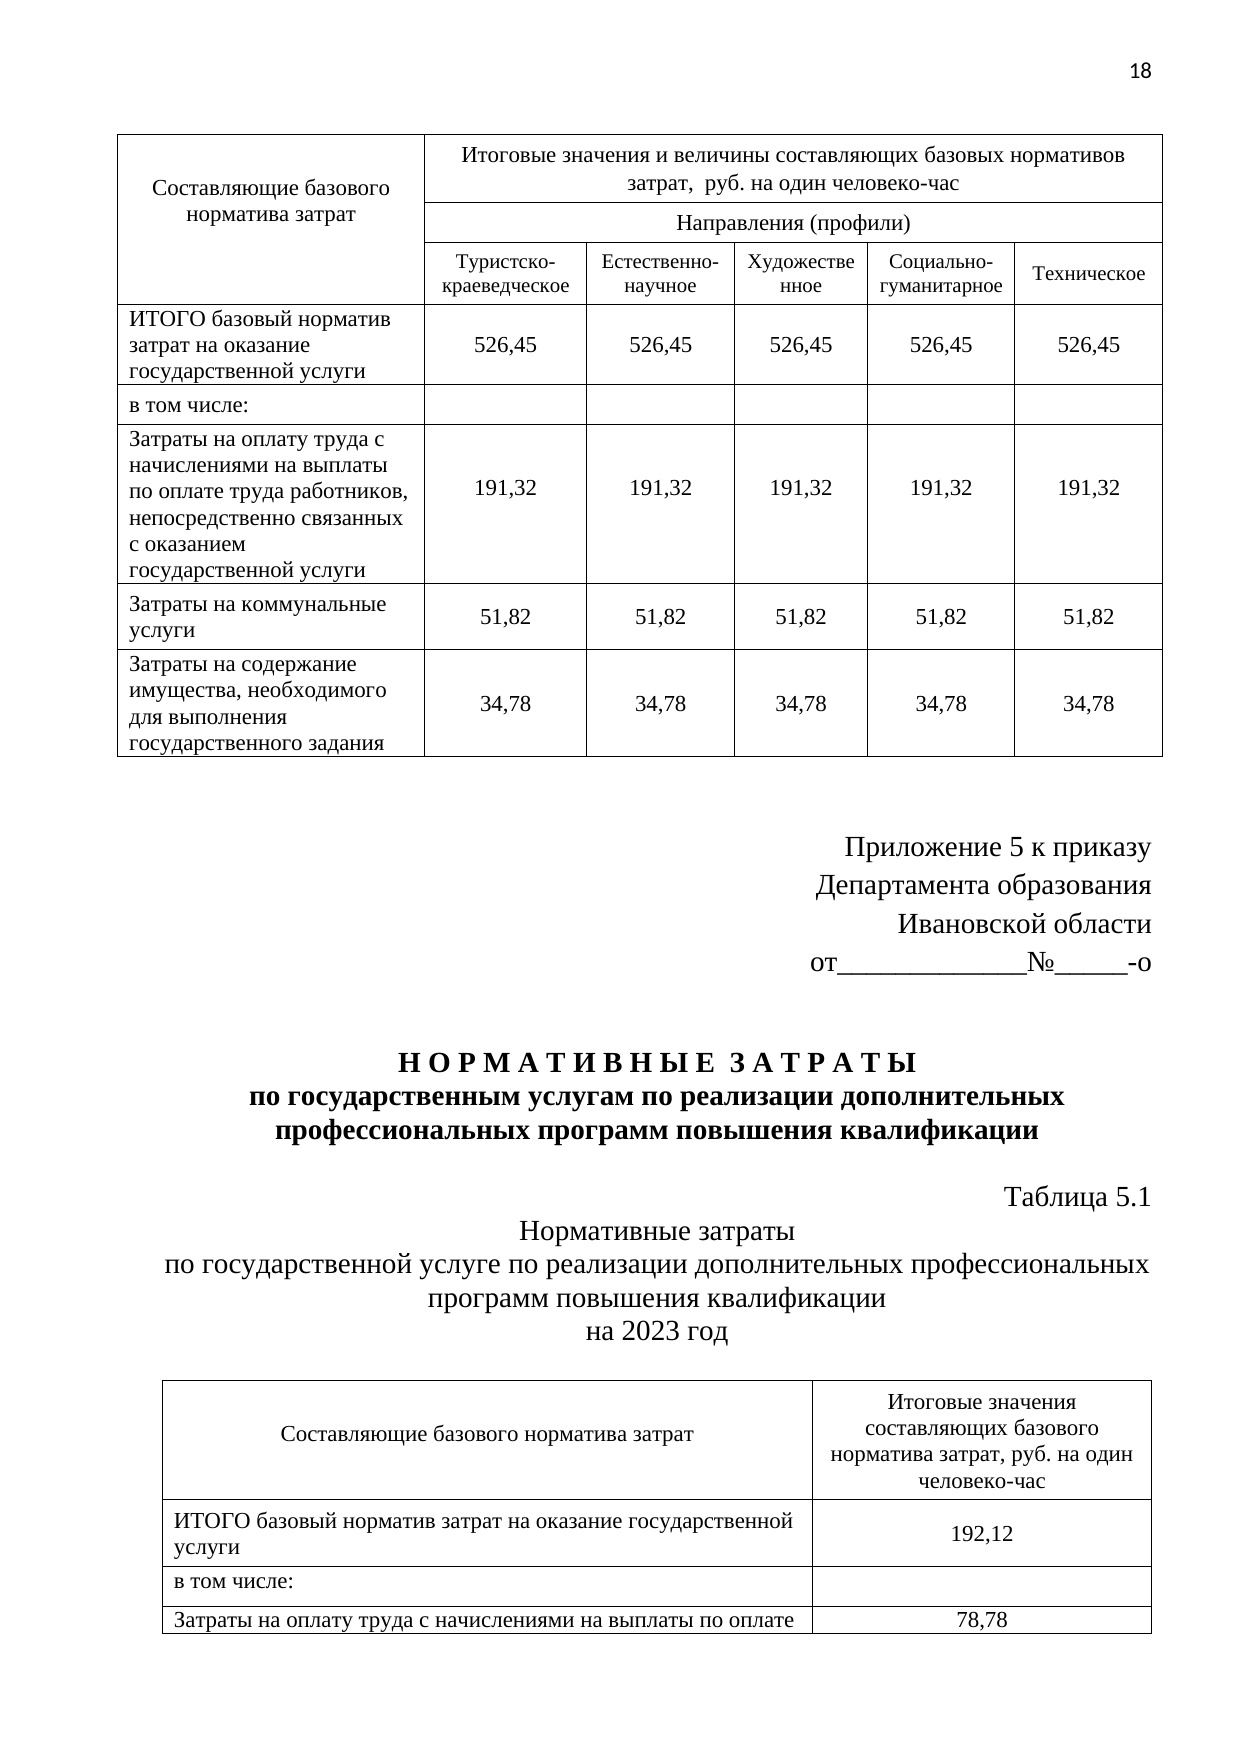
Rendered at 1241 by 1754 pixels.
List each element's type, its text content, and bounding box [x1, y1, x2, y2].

table_cell Туристско-краеведческое [425, 243, 586, 304]
table_cell Затраты на содержание имущества, необходимого для выполнения государственного задания [118, 650, 424, 756]
table_cell 51,82 [868, 584, 1014, 649]
table_header Итоговые значения составляющих базового норматива затрат, руб. на один человеко-час [813, 1381, 1151, 1499]
table_cell 34,78 [868, 650, 1014, 756]
table_cell 34,78 [587, 650, 734, 756]
table_cell 34,78 [735, 650, 867, 756]
table_cell 191,32 [425, 425, 586, 583]
table_cell [587, 385, 734, 424]
table_header Итоговые значения и величины составляющих базовых нормативов затрат, руб. на один человеко-час [425, 135, 1162, 202]
table_cell в том числе: [163, 1567, 812, 1606]
table_cell [1015, 385, 1162, 424]
table_cell 526,45 [425, 305, 586, 384]
table_cell Затраты на оплату труда с начислениями на выплаты по оплате труда работников, непосредственно связанных с оказанием государственной услуги [118, 425, 424, 583]
text по государственным услугам по реализации дополнительных профессиональных программ повышения квалификации [162, 1078, 1152, 1146]
table_cell 191,32 [587, 425, 734, 583]
table_cell 526,45 [735, 305, 867, 384]
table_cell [163, 1607, 812, 1633]
table_cell в том числе: [118, 385, 424, 424]
table_cell Затраты на коммунальные услуги [118, 584, 424, 649]
table_cell Техническое [1015, 243, 1162, 304]
table_cell ИТОГО базовый норматив затрат на оказание государственной услуги [163, 1500, 812, 1566]
table_cell 526,45 [587, 305, 734, 384]
table_cell 78,78 [813, 1607, 1151, 1633]
table_cell [813, 1567, 1151, 1606]
table_cell 192,12 [813, 1500, 1151, 1566]
subtitle Ивановской области [162, 906, 1152, 939]
text Таблица 5.1 [162, 1179, 1152, 1213]
table_cell Естественно-научное [587, 243, 734, 304]
text Н О Р М А Т И В Н Ы Е З А Т Р А Т Ы [162, 1045, 1152, 1078]
table_cell 191,32 [1015, 425, 1162, 583]
table_cell 51,82 [587, 584, 734, 649]
table_cell 34,78 [1015, 650, 1162, 756]
table_cell ИТОГО базовый норматив затрат на оказание государственной услуги [118, 305, 424, 384]
table_cell Социально-гуманитарное [868, 243, 1014, 304]
text от_____________№_____-о [162, 944, 1152, 978]
table_header Составляющие базового норматива затрат [118, 135, 424, 304]
table_cell 526,45 [1015, 305, 1162, 384]
table_cell 51,82 [1015, 584, 1162, 649]
table_cell 526,45 [868, 305, 1014, 384]
table_cell 51,82 [735, 584, 867, 649]
text по государственной услуге по реализации дополнительных профессиональных программ повышения квалификации [162, 1246, 1152, 1313]
table_cell 191,32 [735, 425, 867, 583]
table_cell [735, 385, 867, 424]
text на 2023 год [162, 1313, 1152, 1347]
table_cell 191,32 [868, 425, 1014, 583]
table_cell Направления (профили) [425, 203, 1162, 242]
table_cell 34,78 [425, 650, 586, 756]
subtitle Департамента образования [162, 867, 1152, 901]
subtitle Приложение 5 к приказу [162, 829, 1152, 862]
table_cell 51,82 [425, 584, 586, 649]
table_header Составляющие базового норматива затрат [163, 1381, 812, 1499]
table_cell [868, 385, 1014, 424]
table_cell [425, 385, 586, 424]
text Нормативные затраты [162, 1213, 1152, 1246]
table_cell Художественное [735, 243, 867, 304]
